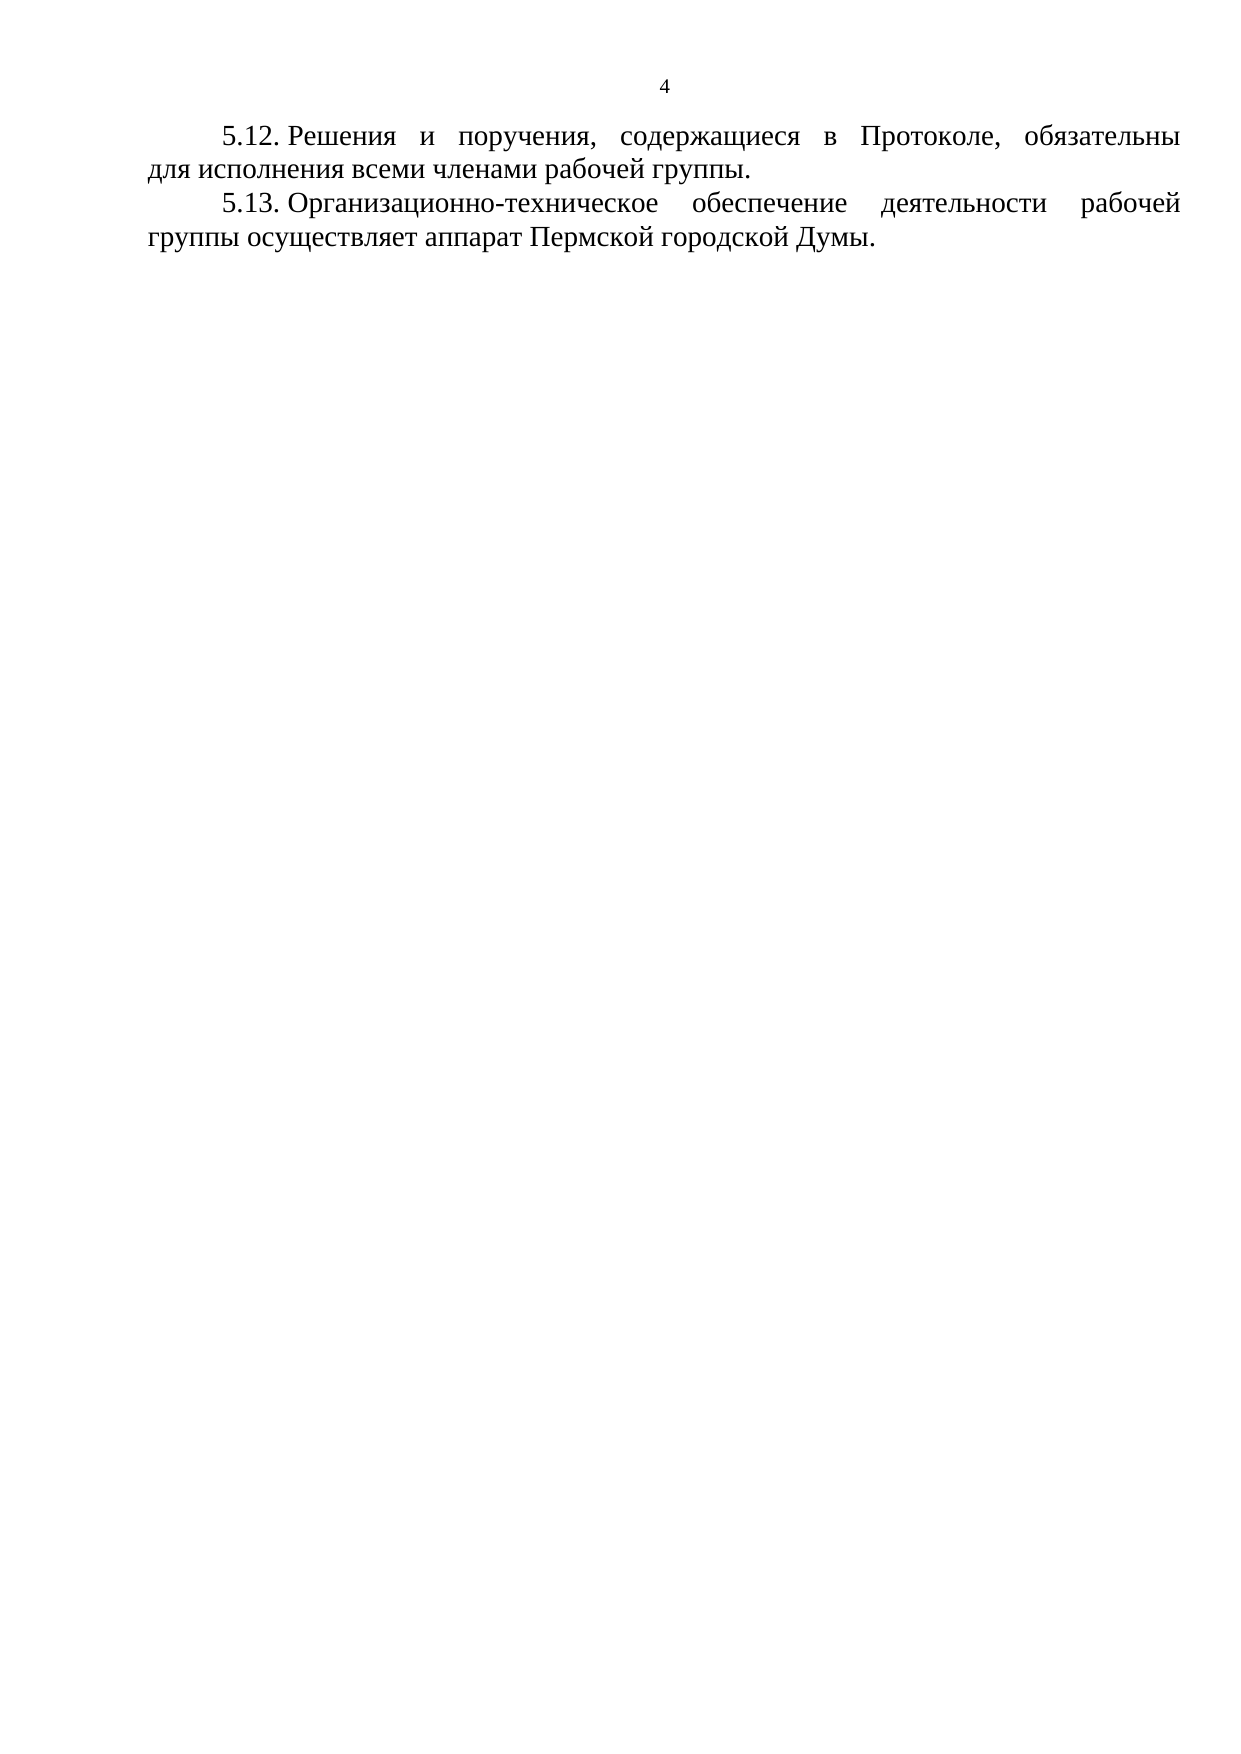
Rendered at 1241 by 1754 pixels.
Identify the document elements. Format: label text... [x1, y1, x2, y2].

text 5.13. Организационно-техническое обеспечение деятельности рабочей группы осуществляет аппарат Пермской городской Думы. [148, 185, 1181, 252]
text 5.12. Решения и поручения, содержащиеся в Протоколе, обязательны для исполнения всеми членами рабочей группы. [148, 118, 1181, 185]
